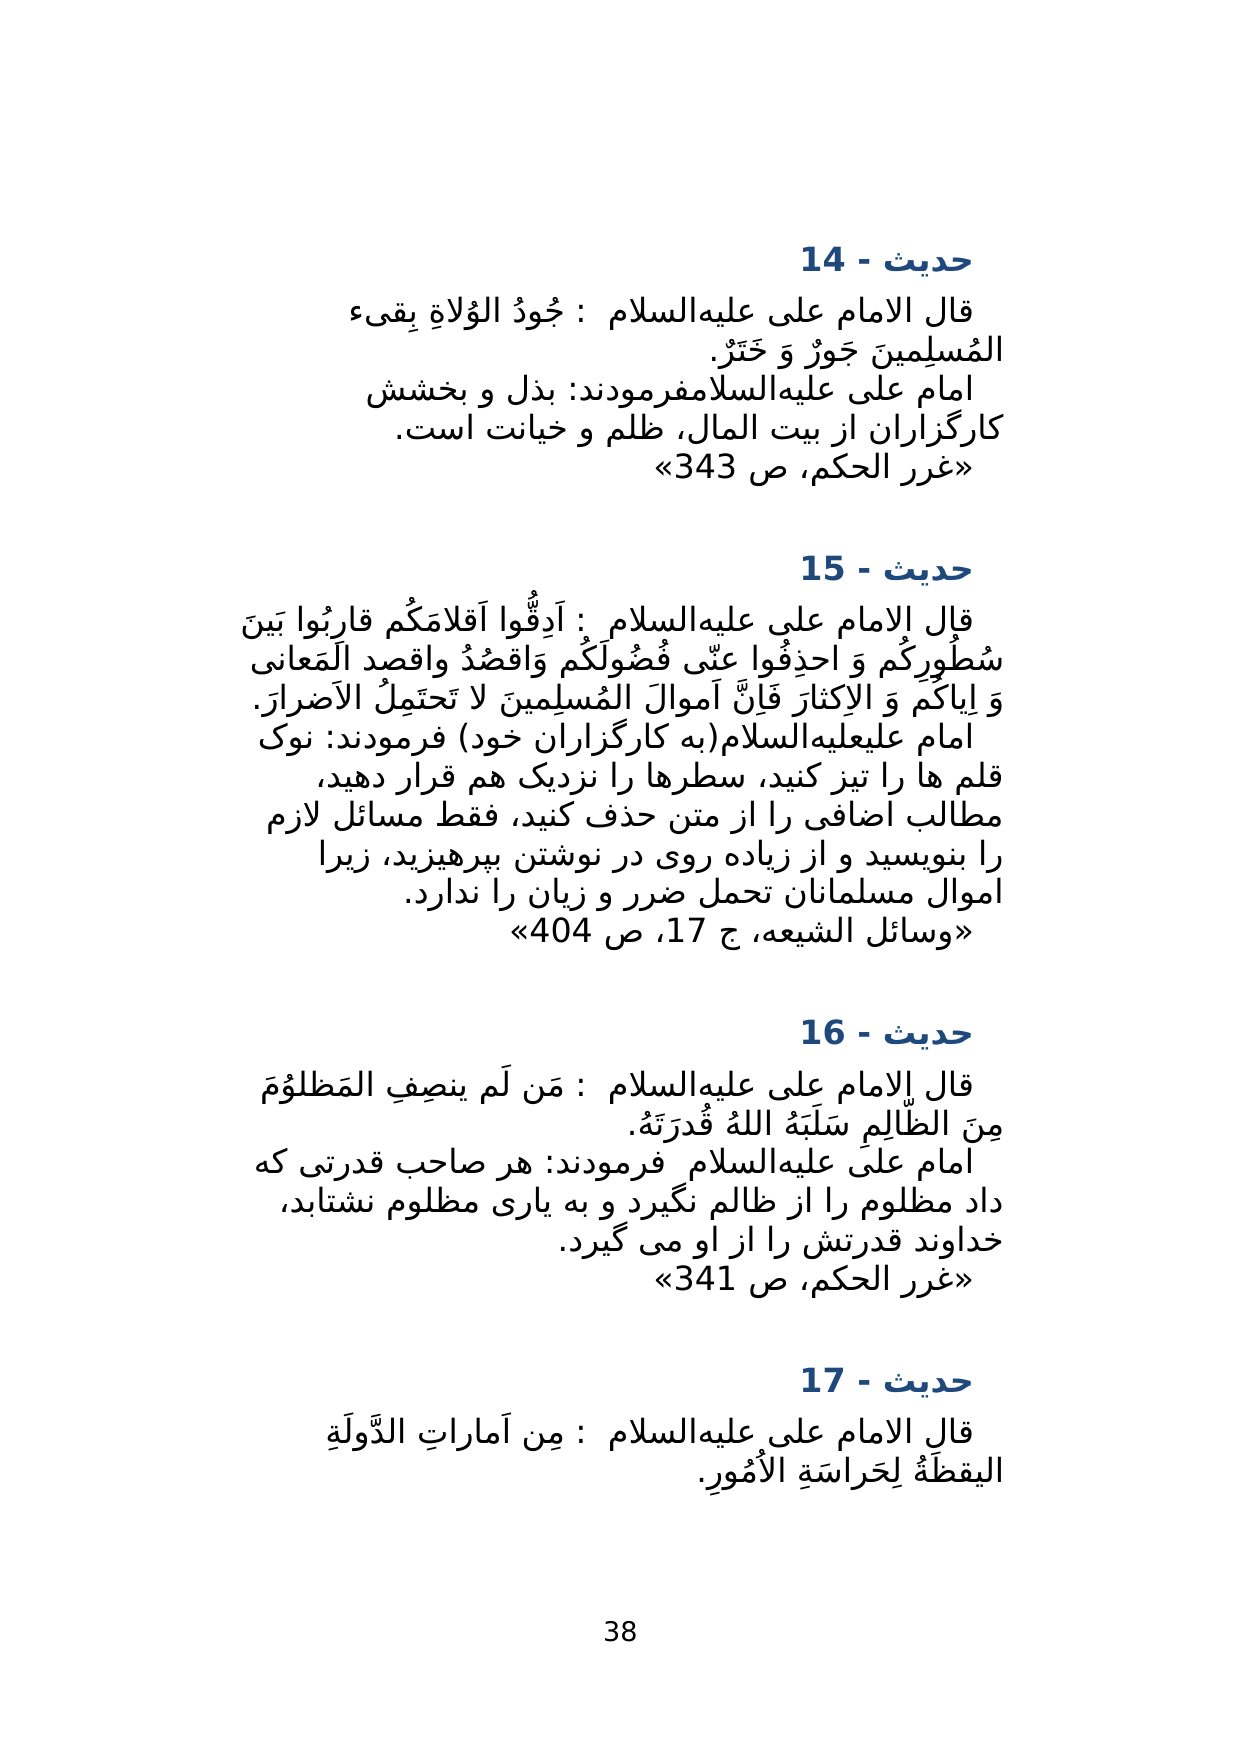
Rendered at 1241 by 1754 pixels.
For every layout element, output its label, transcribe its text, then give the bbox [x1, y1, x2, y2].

text قال الامام علی عليه‌السلام : مِن اَماراتِ الدَّولَةِ الیقظَةُ لِحَراسَةِ الاُمُورِ. [236, 1413, 1004, 1491]
text قال الامام علی عليه‌السلام : مَن لَم ینصِفِ المَظلوُمَ مِنَ الظّالِمِ سَلَبَهُ اللهُ قُدرَتَهُ. [236, 1065, 1004, 1143]
subtitle حدیث - 14 [236, 241, 1004, 279]
subtitle حدیث - 15 [236, 549, 1004, 588]
text «وسائل الشیعه، ج 17، ص 404» [236, 912, 1004, 951]
text «غرر الحکم، ص 341» [236, 1259, 1004, 1298]
text قال الامام علی عليه‌السلام : جُودُ الوُلاةِ بِقیء المُسلِمینَ جَورٌ وَ خَتَرٌ. [236, 292, 1004, 369]
subtitle حدیث - 17 [236, 1362, 1004, 1401]
text قال الامام علی عليه‌السلام : اَدِقُّوا اَقلامَکُم قارِبُوا بَینَ سُطُورِکُم وَ احذِفُوا عنّی فُضُولَکُم وَاقصُدُ واقصد المَعانی وَ اِیاکُم وَ الاِکثارَ فَاِنَّ اَموالَ المُسلِمینَ لا تَحتَمِلُ الاَضرارَ. [236, 601, 1004, 717]
text امام علی عليه‌السلامفرمودند: بذل و بخشش کارگزاران از بیت المال، ظلم و خیانت است. [236, 369, 1004, 447]
subtitle حدیث - 16 [236, 1014, 1004, 1053]
text امام علی عليه‌السلام فرمودند: هر صاحب قدرتی که داد مظلوم را از ظالم نگیرد و به یاری مظلوم نشتابد، خداوند قدرتش را از او می گیرد. [236, 1143, 1004, 1259]
text «غرر الحکم، ص 343» [236, 447, 1004, 486]
text امام علیعليه‌السلام(به کارگزاران خود) فرمودند: نوک قلم ها را تیز کنید، سطرها را نزدیک هم قرار دهید، مطالب اضافی را از متن حذف کنید، فقط مسائل لازم را بنویسید و از زیاده روی در نوشتن بپرهیزید، زیرا اموال مسلمانان تحمل ضرر و زیان را ندارد. [236, 717, 1004, 912]
